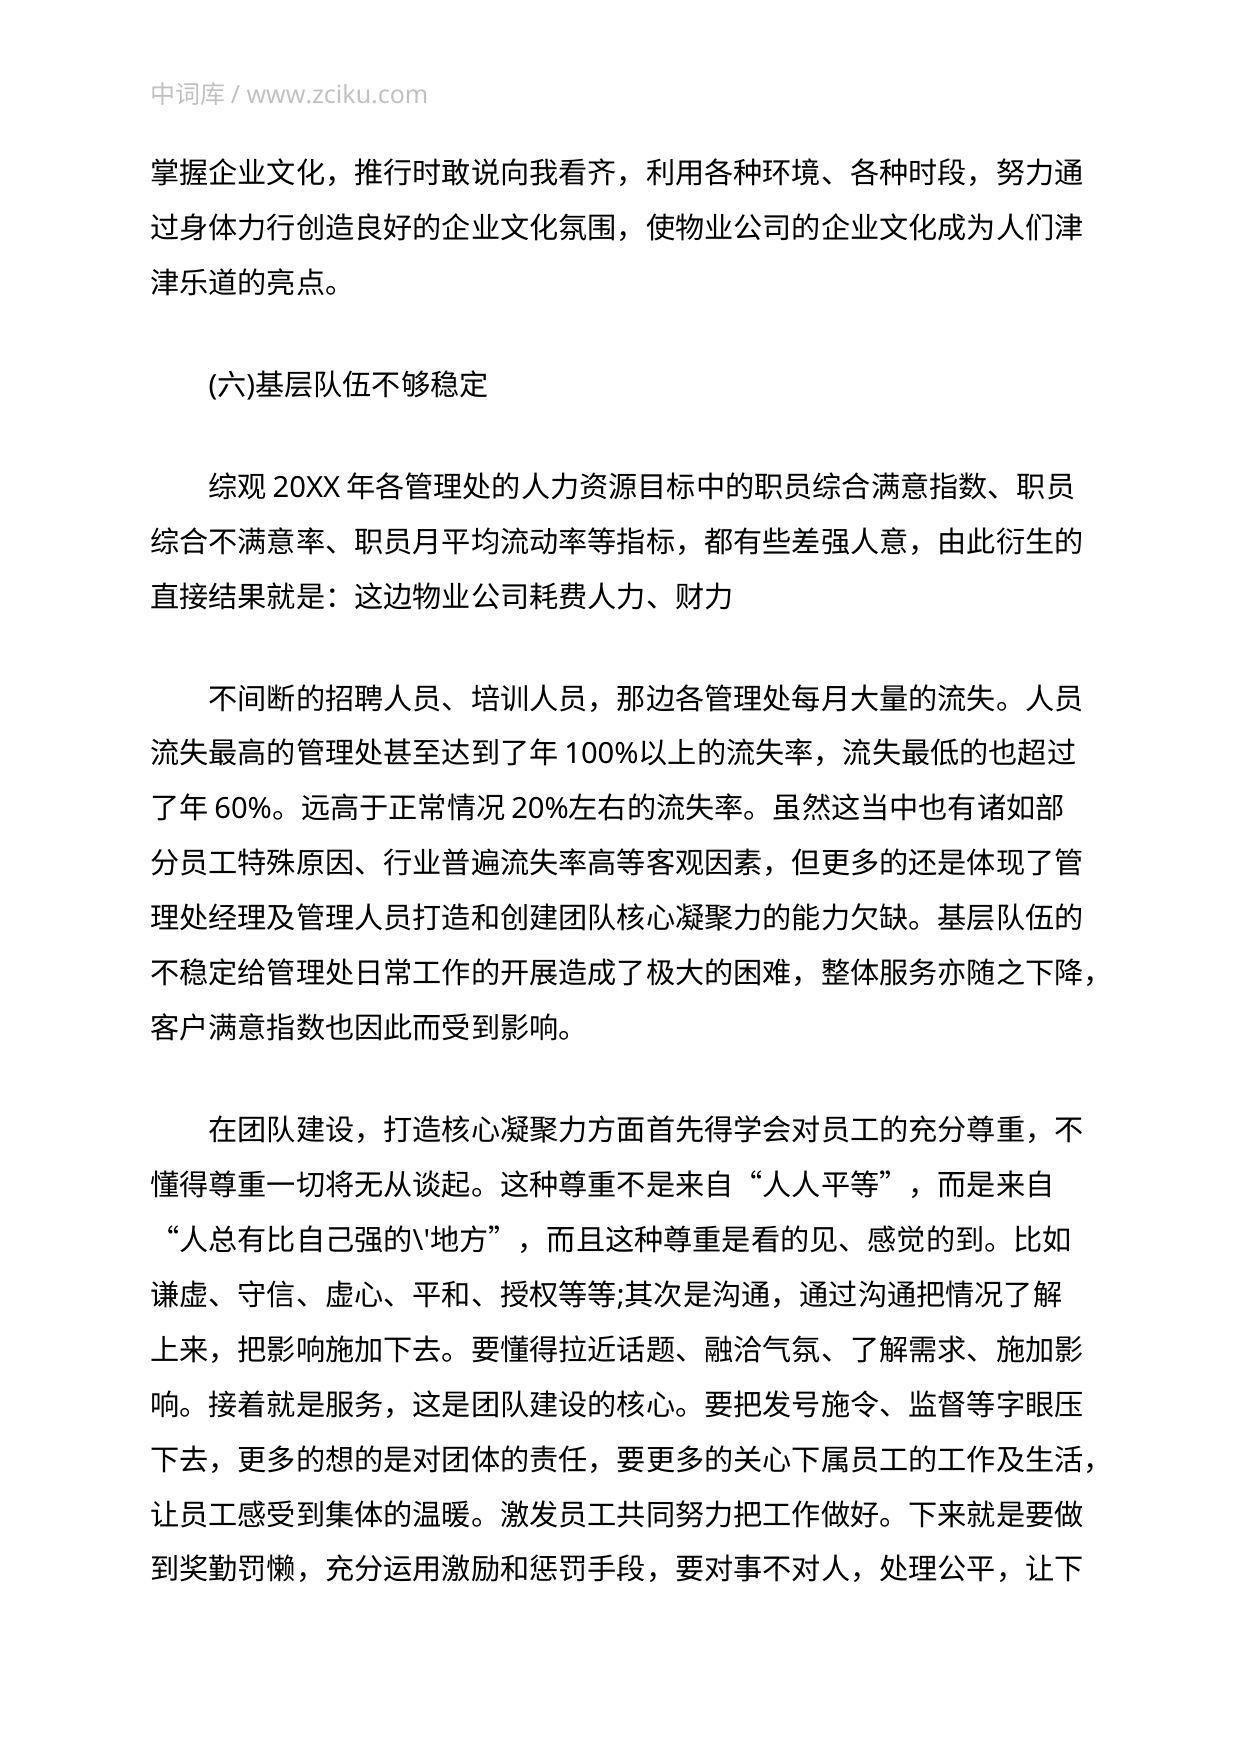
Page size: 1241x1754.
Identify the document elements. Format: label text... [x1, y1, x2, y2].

text 综观20XX年各管理处的人力资源目标中的职员综合满意指数、职员综合不满意率、职员月平均流动率等指标，都有些差强人意，由此衍生的直接结果就是：这边物业公司耗费人力、财力 [150, 463, 1090, 616]
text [150, 1107, 1090, 1588]
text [150, 150, 1090, 302]
text (六)基层队伍不够稳定 [150, 362, 1090, 404]
text 不间断的招聘人员、培训人员，那边各管理处每月大量的流失。人员流失最高的管理处甚至达到了年100%以上的流失率，流失最低的也超过了年60%。远高于正常情况20%左右的流失率。虽然这当中也有诸如部分员工特殊原因、行业普遍流失率高等客观因素，但更多的还是体现了管理处经理及管理人员打造和创建团队核心凝聚力的能力欠缺。基层队伍的不稳定给管理处日常工作的开展造成了极大的困难，整体服务亦随之下降，客户满意指数也因此而受到影响。 [150, 675, 1090, 1047]
